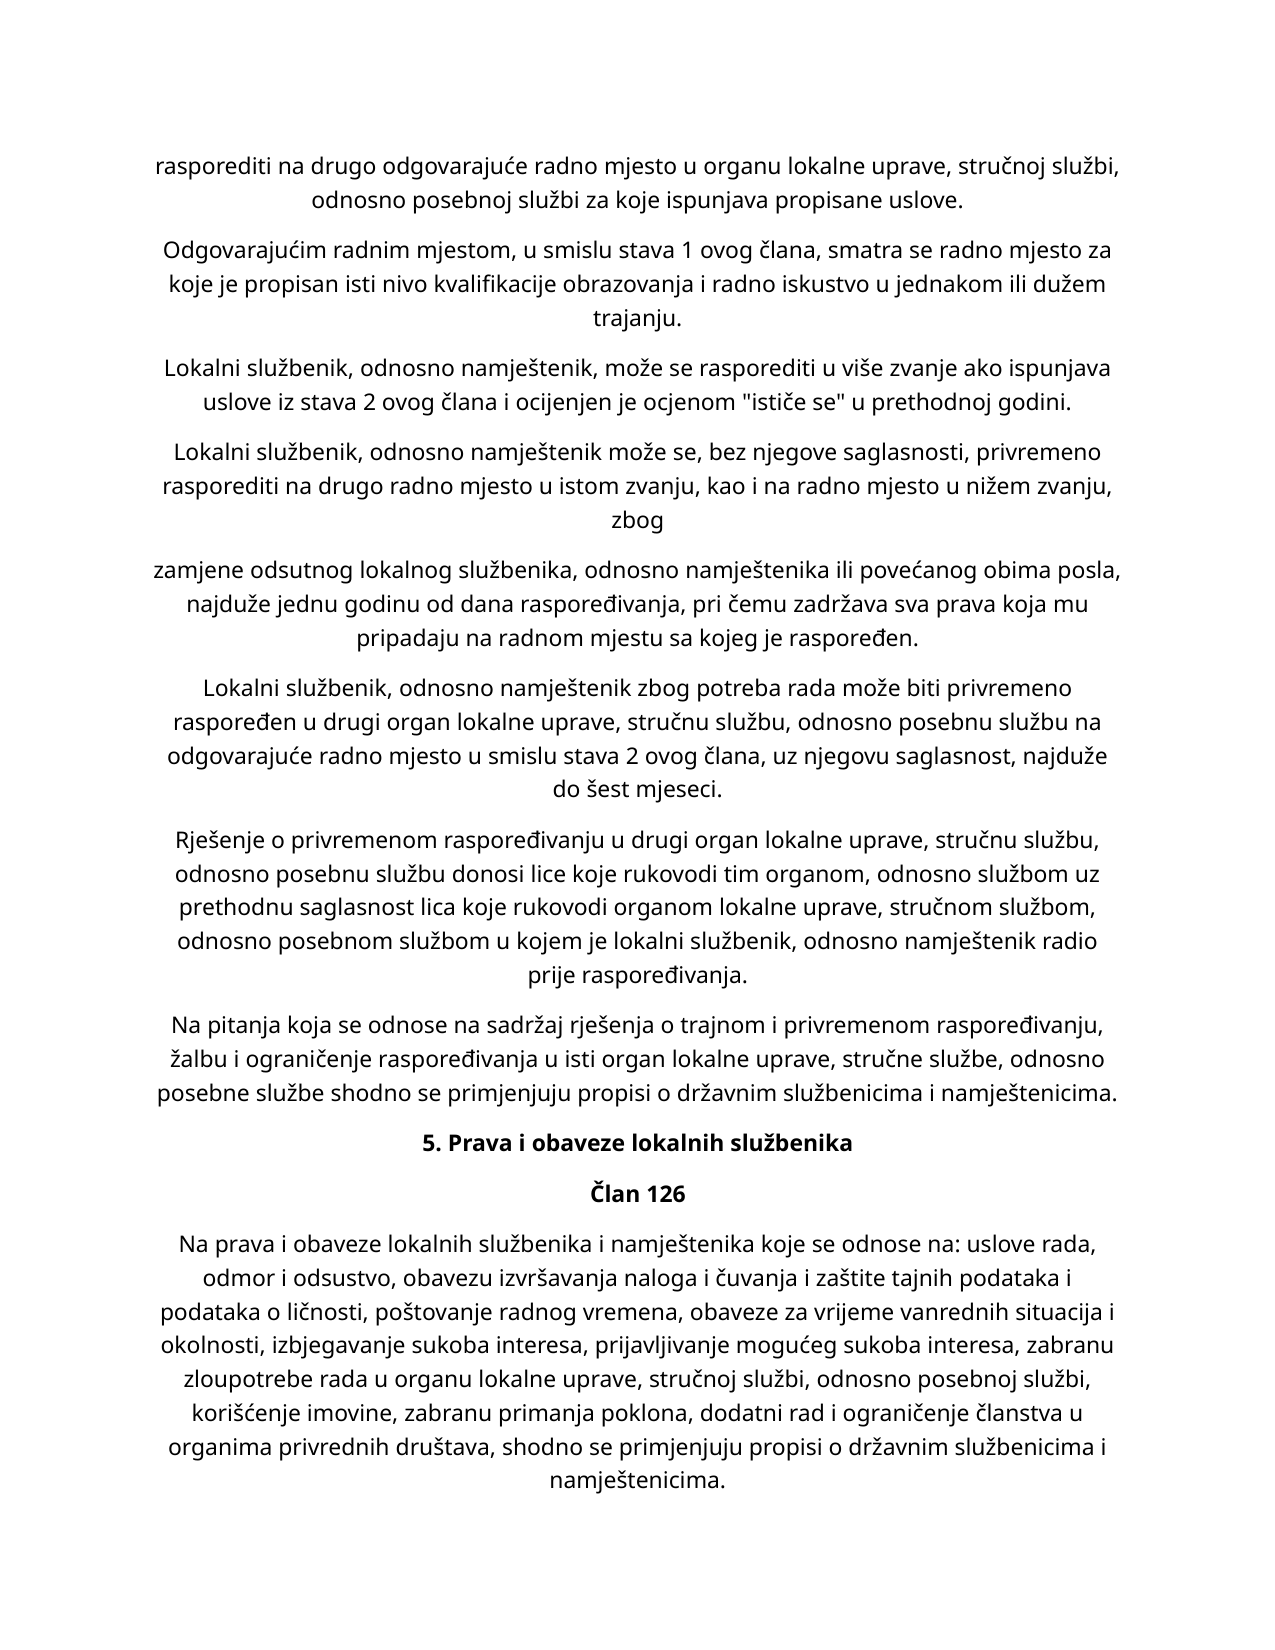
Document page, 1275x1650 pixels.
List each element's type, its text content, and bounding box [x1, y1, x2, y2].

text Član 126 [150, 1177, 1125, 1209]
text Lokalni službenik, odnosno namještenik može se, bez njegove saglasnosti, privremeno rasporediti na drugo radno mjesto u istom zvanju, kao i na radno mjesto u nižem zvanju, zbog [150, 436, 1125, 535]
text zamjene odsutnog lokalnog službenika, odnosno namještenika ili povećanog obima posla, najduže jednu godinu od dana raspoređivanja, pri čemu zadržava sva prava koja mu pripadaju na radnom mjestu sa kojeg je raspoređen. [150, 554, 1125, 653]
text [150, 150, 1125, 215]
text Na prava i obaveze lokalnih službenika i namještenika koje se odnose na: uslove rada, odmor i odsustvo, obavezu izvršavanja naloga i čuvanja i zaštite tajnih podataka i podataka o ličnosti, poštovanje radnog vremena, obaveze za vrijeme vanrednih situacija i okolnosti, izbjegavanje sukoba interesa, prijavljivanje mogućeg sukoba interesa, zabranu zloupotrebe rada u organu lokalne uprave, stručnoj službi, odnosno posebnoj službi, korišćenje imovine, zabranu primanja poklona, dodatni rad i ograničenje članstva u organima privrednih društava, shodno se primjenjuju propisi o državnim službenicima i namještenicima. [150, 1228, 1125, 1495]
text 5. Prava i obaveze lokalnih službenika [150, 1127, 1125, 1158]
text Na pitanja koja se odnose na sadržaj rješenja o trajnom i privremenom raspoređivanju, žalbu i ograničenje raspoređivanja u isti organ lokalne uprave, stručne službe, odnosno posebne službe shodno se primjenjuju propisi o državnim službenicima i namještenicima. [150, 1009, 1125, 1108]
text Lokalni službenik, odnosno namještenik, može se rasporediti u više zvanje ako ispunjava uslove iz stava 2 ovog člana i ocijenjen je ocjenom "ističe se" u prethodnoj godini. [150, 352, 1125, 417]
text Lokalni službenik, odnosno namještenik zbog potreba rada može biti privremeno raspoređen u drugi organ lokalne uprave, stručnu službu, odnosno posebnu službu na odgovarajuće radno mjesto u smislu stava 2 ovog člana, uz njegovu saglasnost, najduže do šest mjeseci. [150, 672, 1125, 804]
text Rješenje o privremenom raspoređivanju u drugi organ lokalne uprave, stručnu službu, odnosno posebnu službu donosi lice koje rukovodi tim organom, odnosno službom uz prethodnu saglasnost lica koje rukovodi organom lokalne uprave, stručnom službom, odnosno posebnom službom u kojem je lokalni službenik, odnosno namještenik radio prije raspoređivanja. [150, 824, 1125, 990]
text Odgovarajućim radnim mjestom, u smislu stava 1 ovog člana, smatra se radno mjesto za koje je propisan isti nivo kvalifikacije obrazovanja i radno iskustvo u jednakom ili dužem trajanju. [150, 234, 1125, 333]
